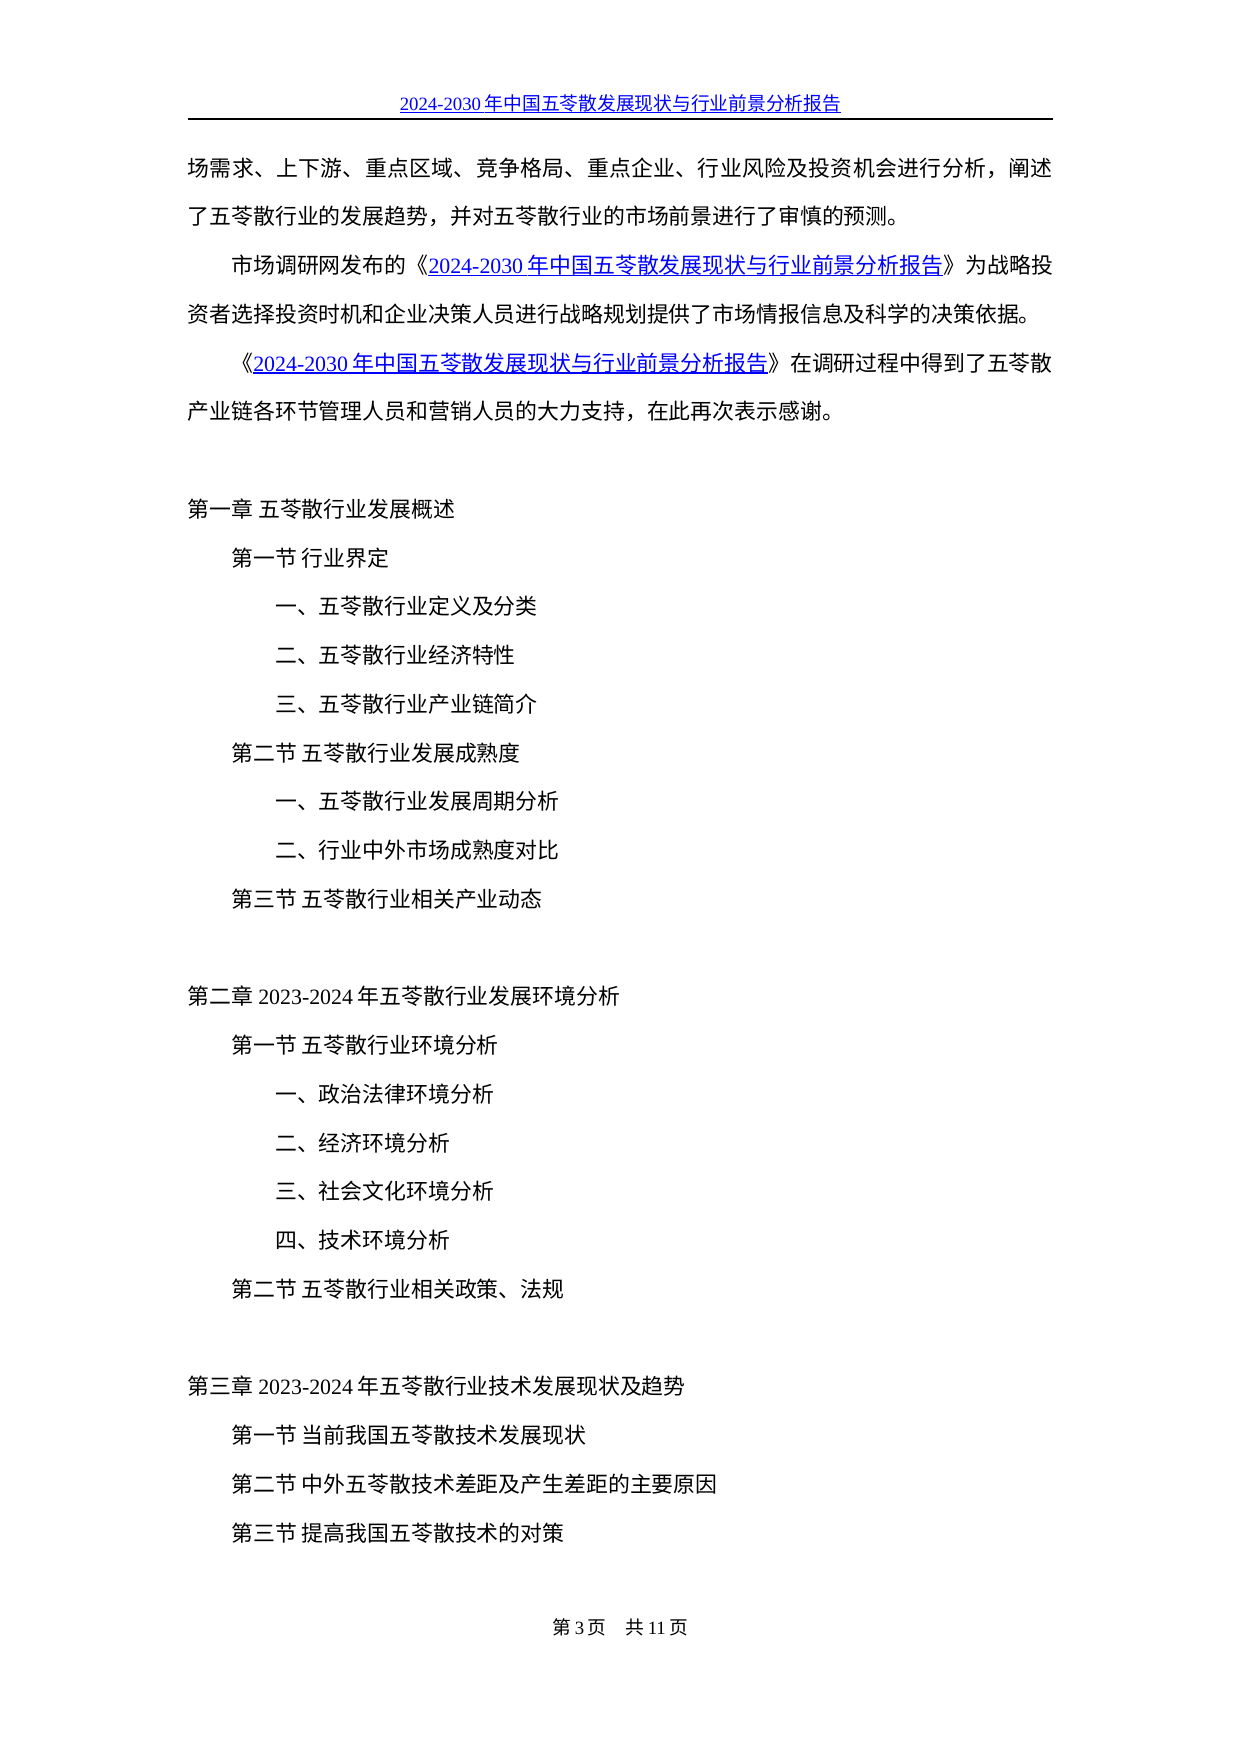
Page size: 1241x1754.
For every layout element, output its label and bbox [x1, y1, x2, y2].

text [187, 150, 1053, 1548]
